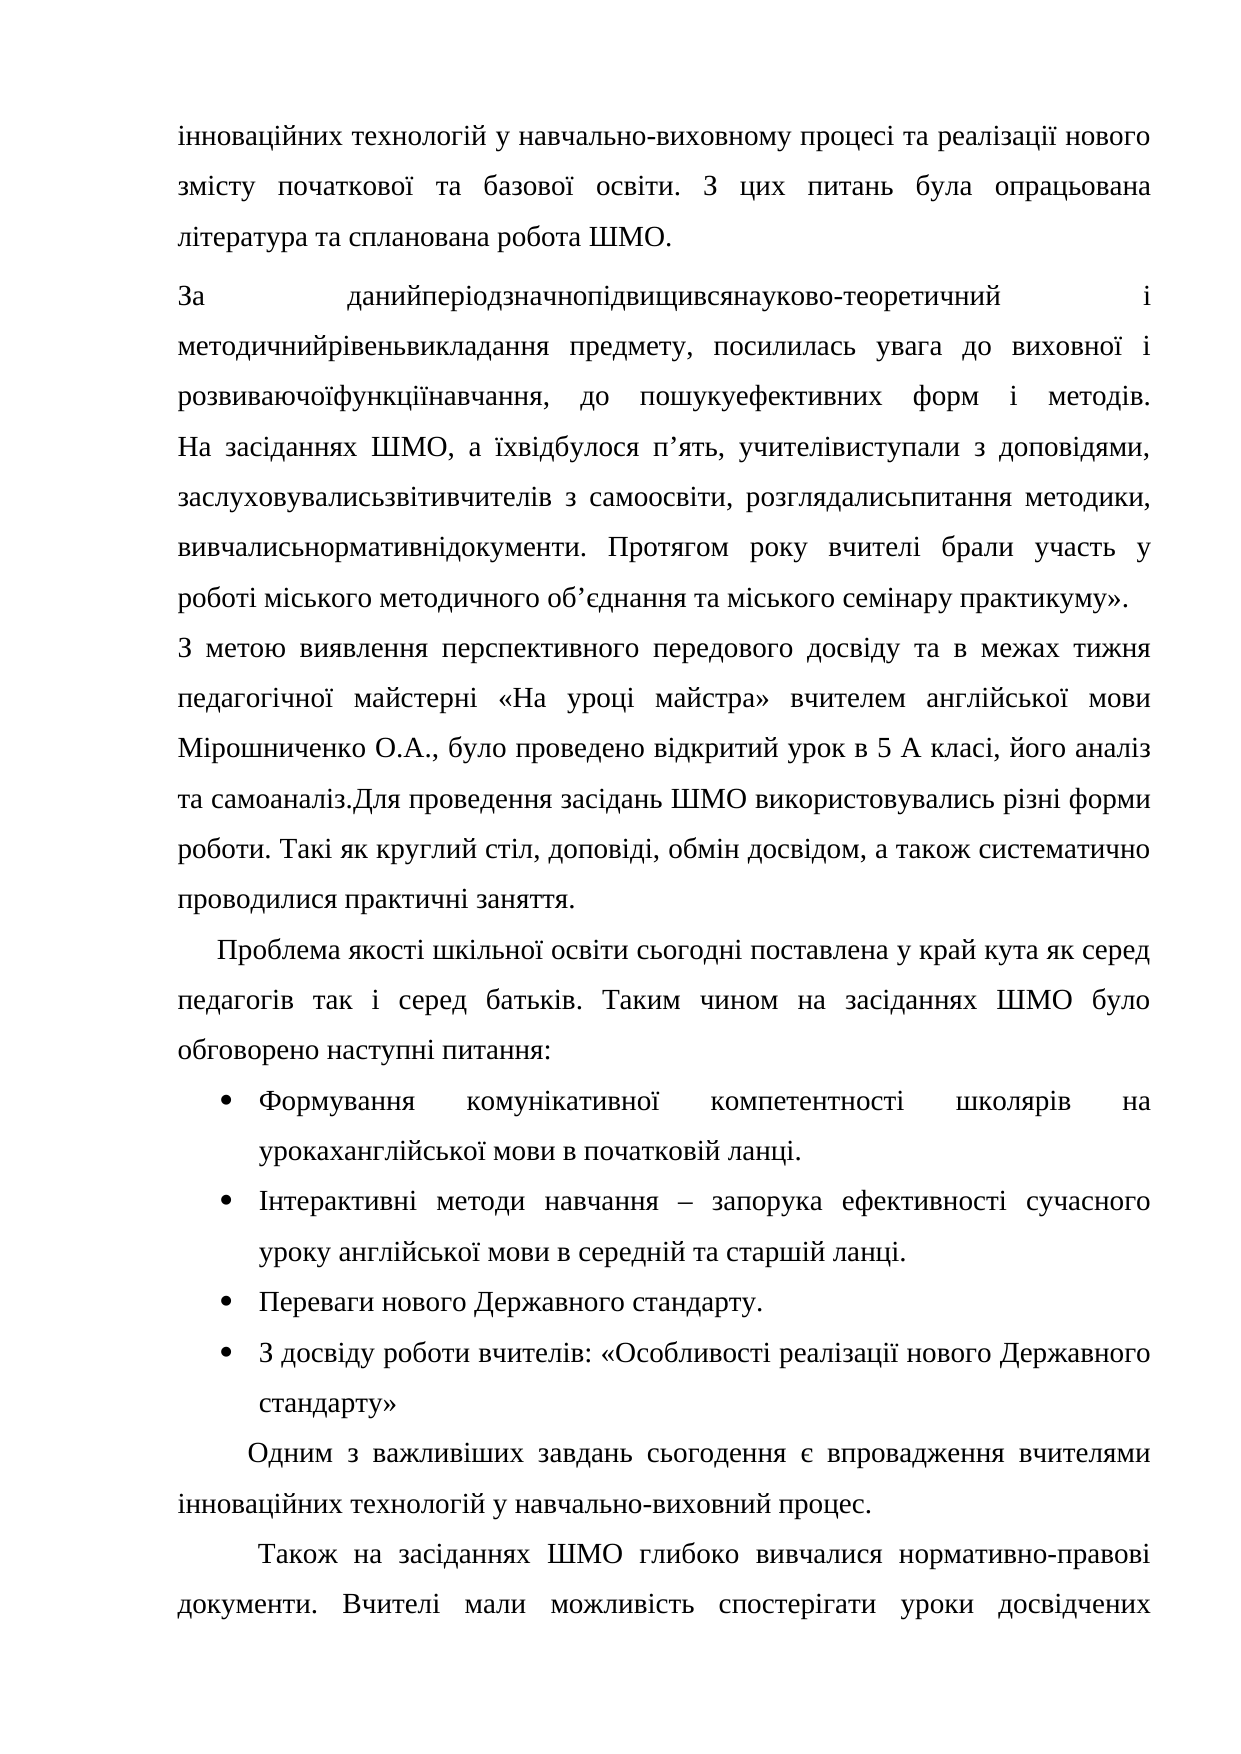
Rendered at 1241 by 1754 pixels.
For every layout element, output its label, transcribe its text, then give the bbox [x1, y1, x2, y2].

text Проблема якості шкільної освіти сьогодні поставлена у край кута як серед педагогів так і серед батьків. Таким чином на засіданнях ШМО було обговорено наступні питання: [177, 932, 1152, 1066]
list Формування комунікативної компетентності школярів на урокаханглійської мови в початковій ланці. [221, 1083, 1152, 1167]
list Переваги нового Державного стандарту. [221, 1284, 1152, 1318]
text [177, 1536, 1152, 1620]
list Інтерактивні методи навчання – запорука ефективності сучасного уроку англійської мови в середній та старшій ланці. [221, 1183, 1152, 1267]
text З метою виявлення перспективного передового досвіду та в межах тижня педагогічної майстерні «На уроці майстра» вчителем англійської мови Мірошниченко О.А., було проведено відкритий урок в 5 А класі, його аналіз та самоаналіз.Для проведення засідань ШМО використовувались різні форми роботи. Такі як круглий стіл, доповіді, обмін досвідом, а також систематично проводилися практичні заняття. [177, 630, 1152, 915]
text Одним з важливіших завдань сьогодення є впровадження вчителями інноваційних технологій у навчально-виховний процес. [177, 1435, 1152, 1519]
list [177, 118, 1152, 252]
list З досвіду роботи вчителів: «Особливості реалізації нового Державного стандарту» [221, 1335, 1152, 1419]
text За данийперіодзначнопідвищивсянауково-теоретичний і методичнийрівеньвикладання предмету, посилилась увага до виховної і розвиваючоїфункціїнавчання, до пошукуефективних форм і методів. На засіданнях ШМО, а їхвідбулося п’ять, учителівиступали з доповідями, заслуховувалисьзвітивчителів з самоосвіти, розглядалисьпитання методики, вивчалисьнормативнідокументи. Протягом року вчителі брали участь у роботі міського методичного об’єднання та міського семінару практикуму». [177, 278, 1152, 613]
